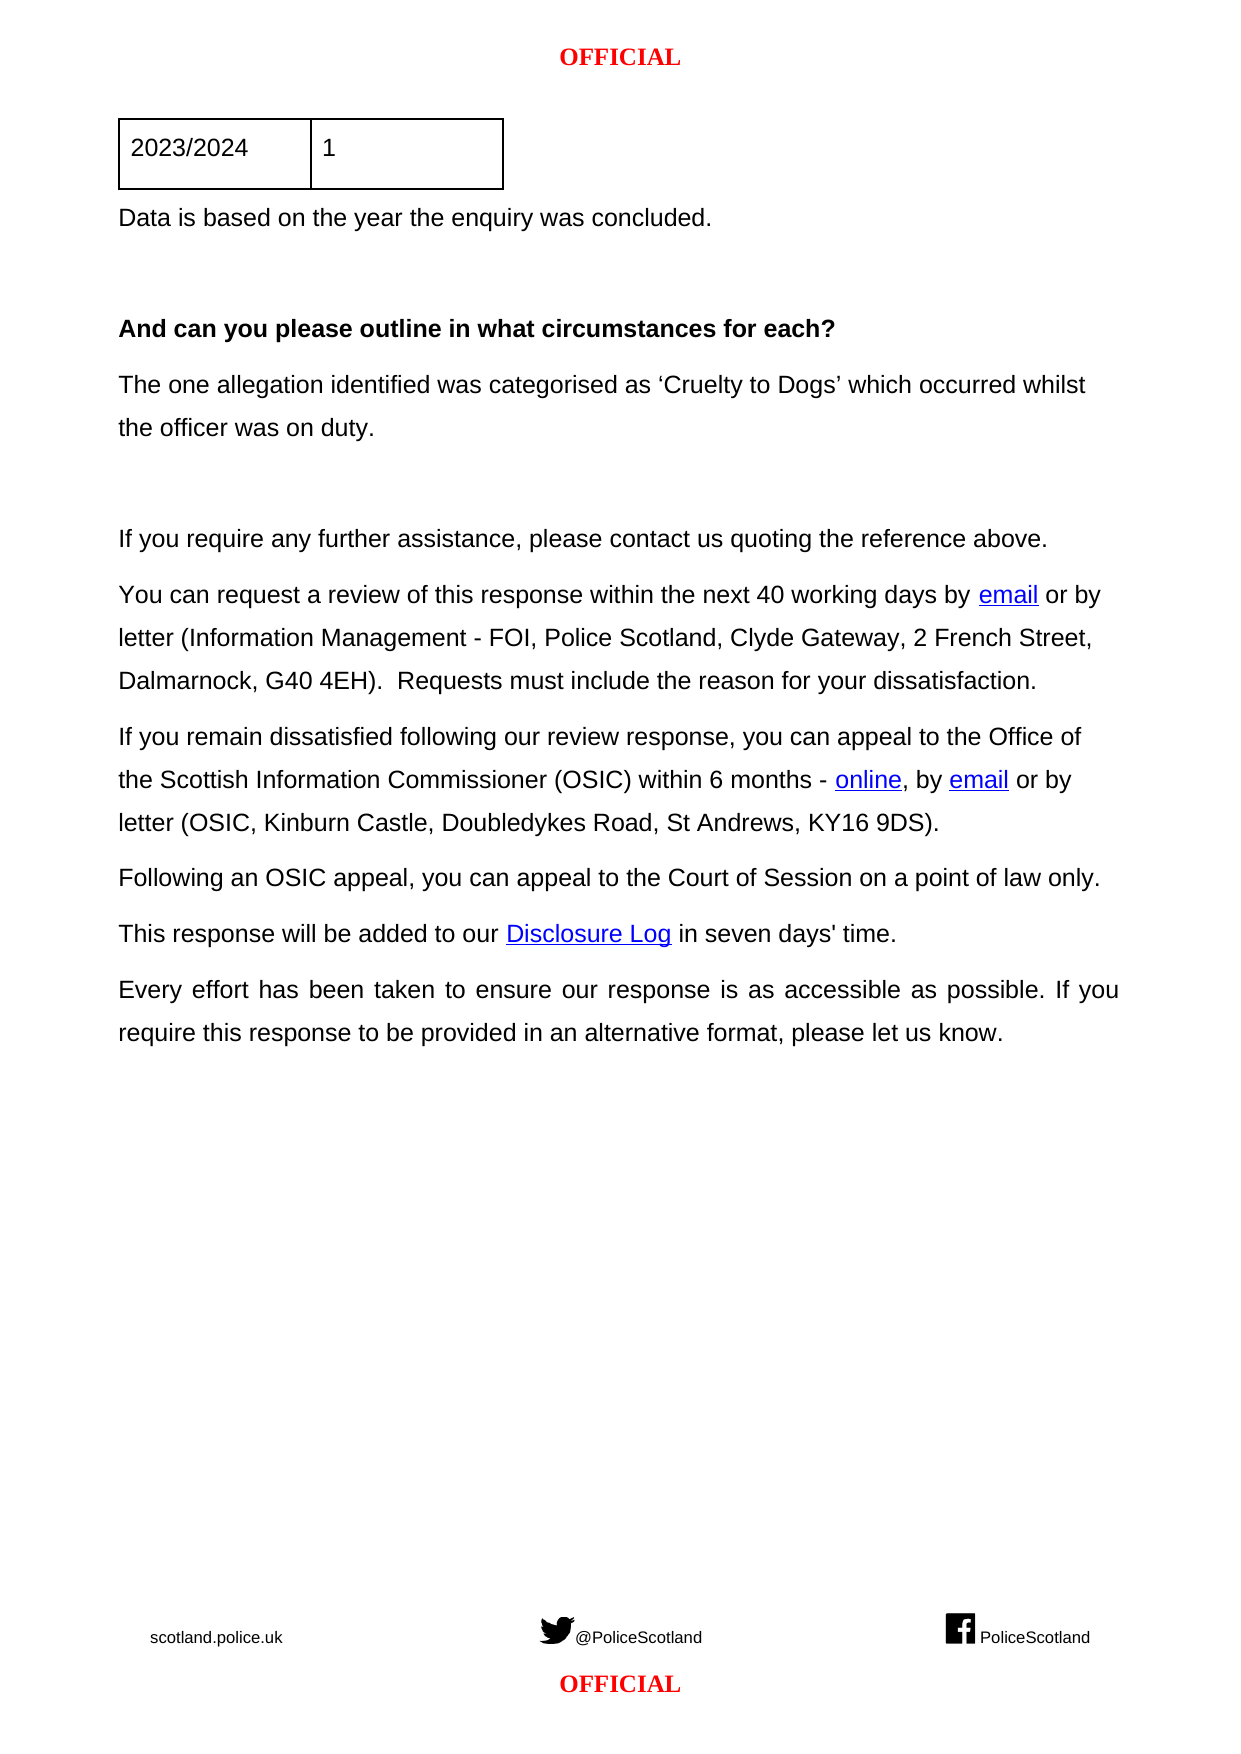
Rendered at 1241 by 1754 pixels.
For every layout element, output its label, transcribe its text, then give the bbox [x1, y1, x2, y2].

text Every effort has been taken to ensure our response is as accessible as possible. If you require this response to be provided in an alternative format, please let us know. [118, 975, 1122, 1047]
table_cell 1 [312, 120, 502, 188]
picture [538, 1617, 575, 1644]
text You can request a review of this response within the next 40 working days by email or by letter (Information Management - FOI, Police Scotland, Clyde Gateway, 2 French Street, Dalmarnock, G40 4EH). Requests must include the reason for your dissatisfaction. [118, 580, 1122, 695]
text This response will be added to our Disclosure Log in seven days' time. [118, 919, 1122, 948]
text If you remain dissatisfied following our review response, you can appeal to the Office of the Scottish Information Commissioner (OSIC) within 6 months - online, by email or by letter (OSIC, Kinburn Castle, Doubledykes Road, St Andrews, KY16 9DS). [118, 722, 1122, 837]
text If you require any further assistance, please contact us quoting the reference above. [118, 524, 1122, 553]
text Data is based on the year the enquiry was concluded. [118, 203, 1122, 232]
text The one allegation identified was categorised as ‘Cruelty to Dogs’ which occurred whilst the officer was on duty. [118, 370, 1122, 442]
picture [945, 1613, 976, 1644]
text Following an OSIC appeal, you can appeal to the Court of Session on a point of law only. [118, 863, 1122, 892]
table_cell 2023/2024 [120, 120, 310, 188]
subtitle And can you please outline in what circumstances for each? [118, 314, 1122, 343]
